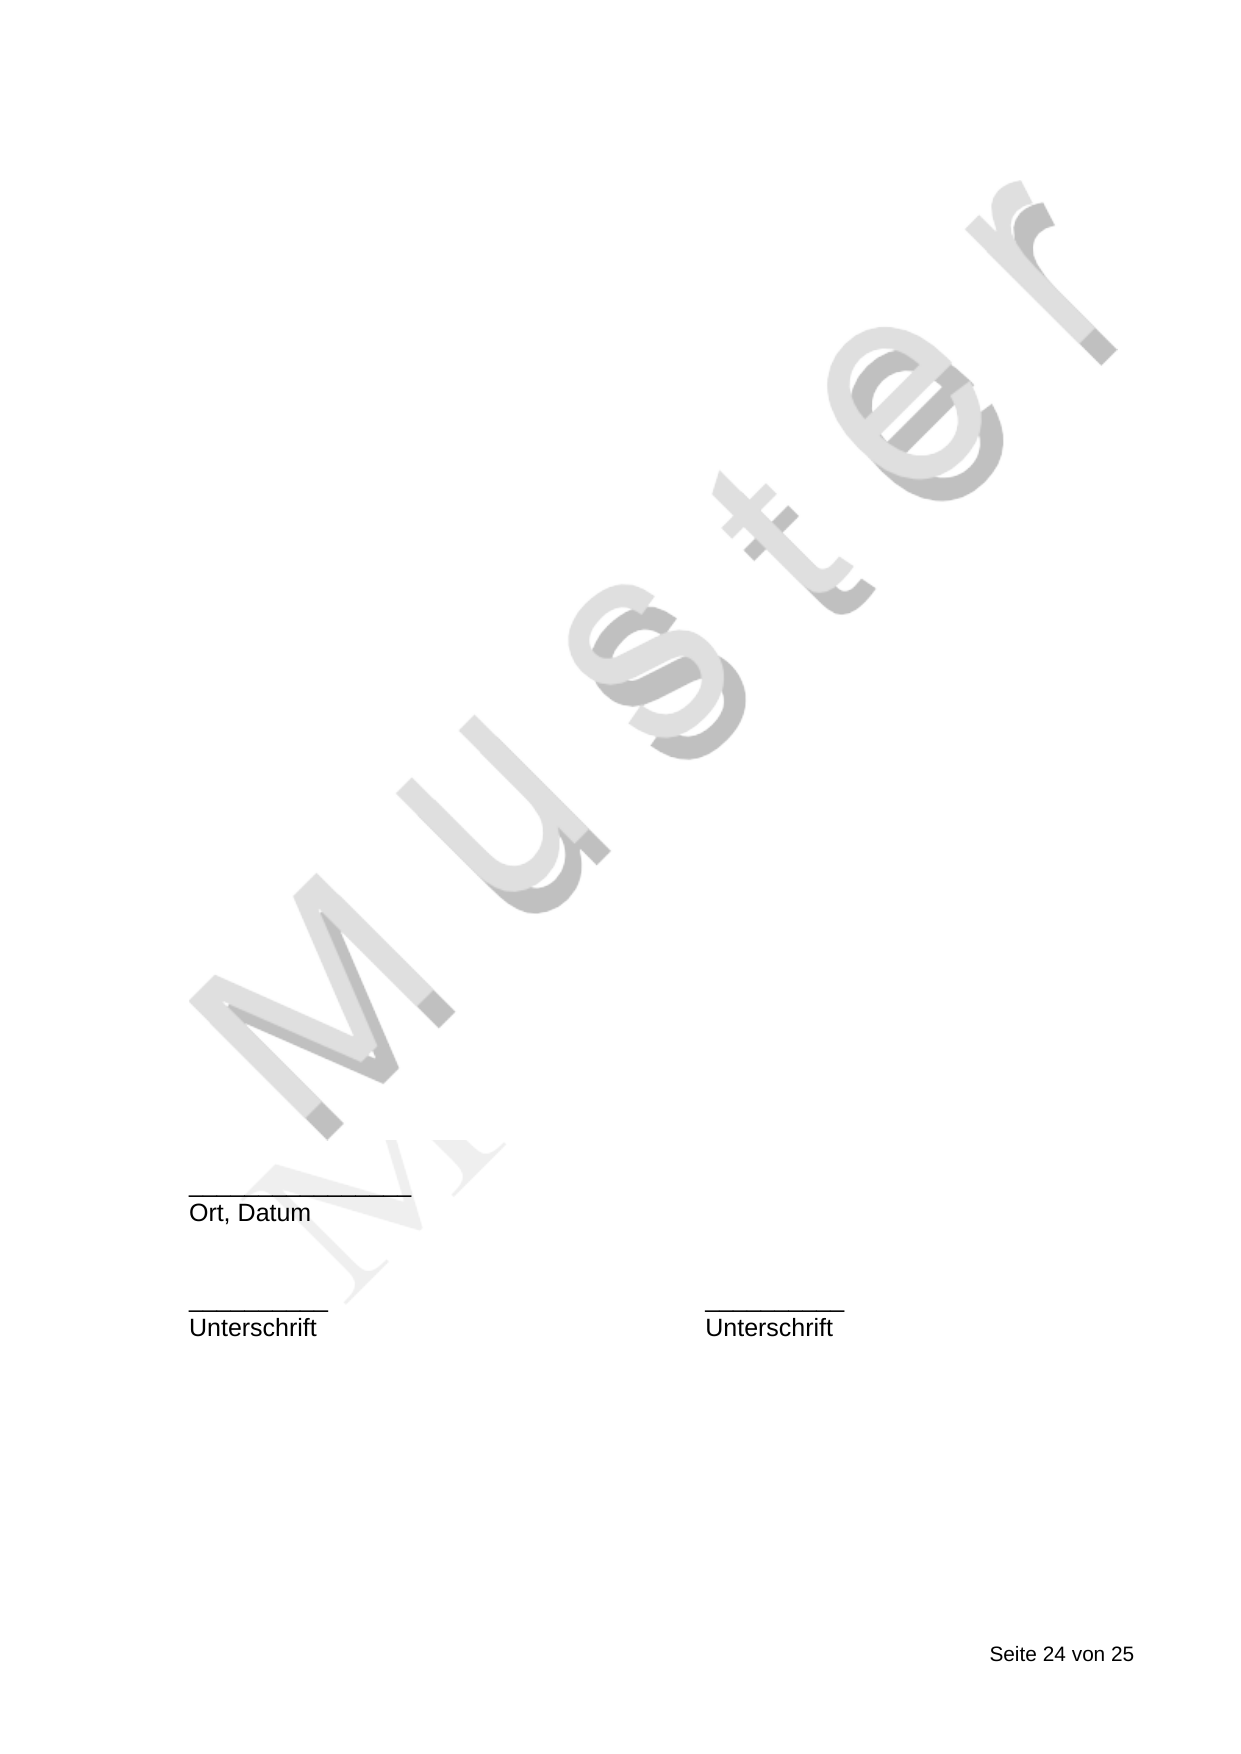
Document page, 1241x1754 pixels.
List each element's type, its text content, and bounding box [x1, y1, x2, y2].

text __________ __________ [189, 1284, 1134, 1313]
text Ort, Datum [189, 1198, 1134, 1226]
text ________________ [189, 1169, 1134, 1198]
text Unterschrift Unterschrift [189, 1313, 1134, 1341]
